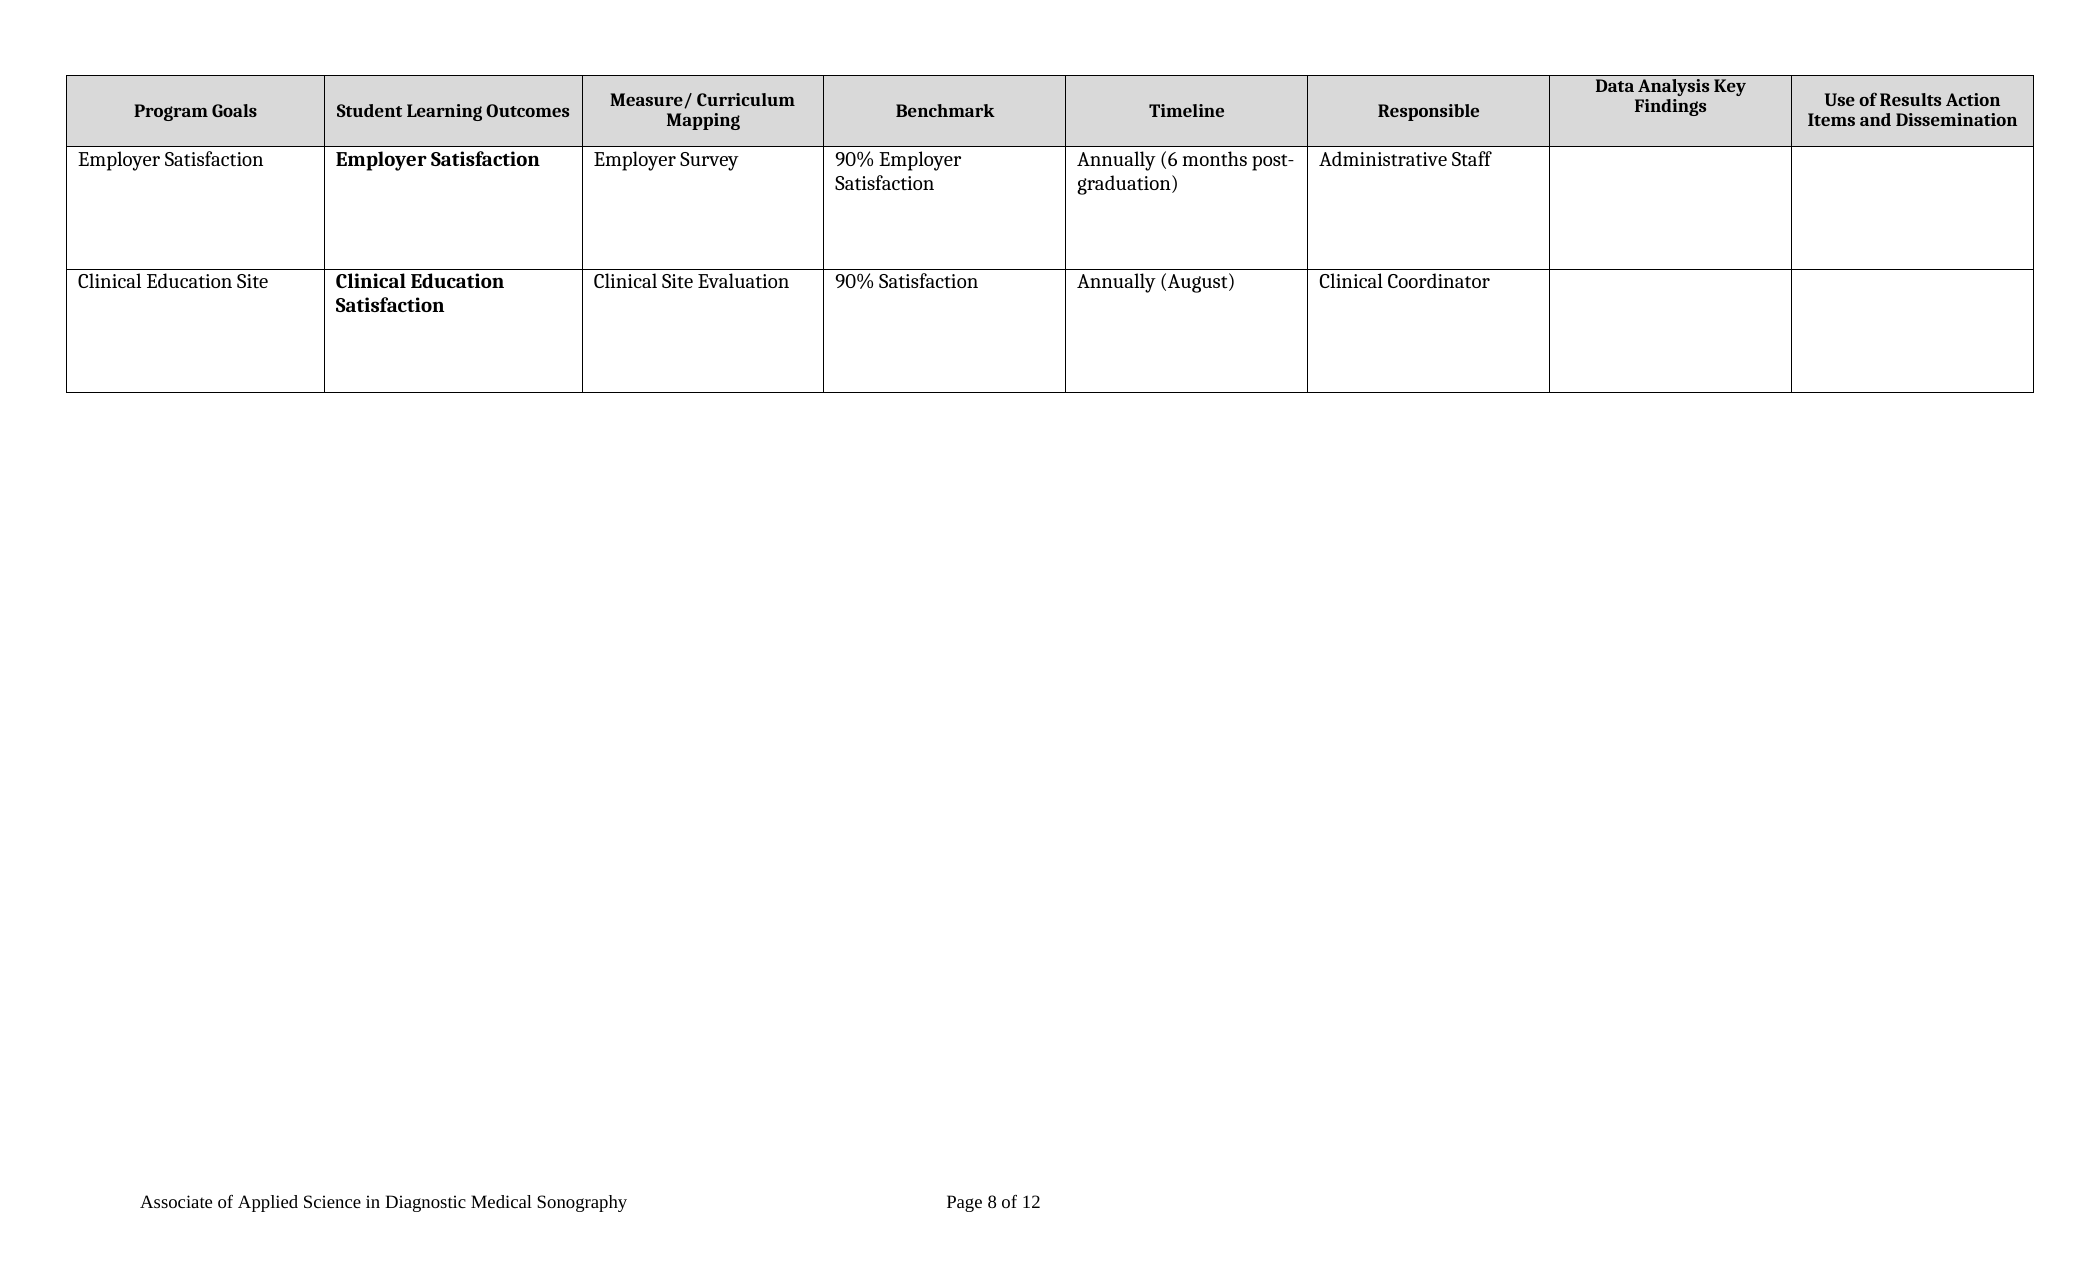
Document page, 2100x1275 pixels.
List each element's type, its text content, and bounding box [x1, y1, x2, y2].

table_cell Clinical Education Site [67, 270, 324, 392]
table_cell [1792, 147, 2033, 269]
table_header Timeline [1066, 76, 1307, 146]
table_cell [1550, 147, 1791, 269]
table_cell [1550, 270, 1791, 392]
table_header Measure/ Curriculum Mapping [583, 76, 823, 146]
table_cell Clinical Education Satisfaction [325, 270, 582, 392]
table_cell 90% Satisfaction [824, 270, 1065, 392]
table_header Data Analysis Key Findings [1550, 76, 1791, 146]
table_cell Employer Satisfaction [325, 147, 582, 269]
table_header Use of Results Action Items and Dissemination [1792, 76, 2033, 146]
table_cell Clinical Site Evaluation [583, 270, 823, 392]
table_cell [1792, 270, 2033, 392]
table_cell Annually (6 months post-graduation) [1066, 147, 1307, 269]
table_cell Annually (August) [1066, 270, 1307, 392]
table_header Program Goals [67, 76, 324, 146]
table_cell Clinical Coordinator [1308, 270, 1549, 392]
table_header Responsible [1308, 76, 1549, 146]
table_cell Administrative Staff [1308, 147, 1549, 269]
table_header Student Learning Outcomes [325, 76, 582, 146]
table_header Benchmark [824, 76, 1065, 146]
table_cell 90% Employer Satisfaction [824, 147, 1065, 269]
table_cell Employer Survey [583, 147, 823, 269]
table_cell Employer Satisfaction [67, 147, 324, 269]
